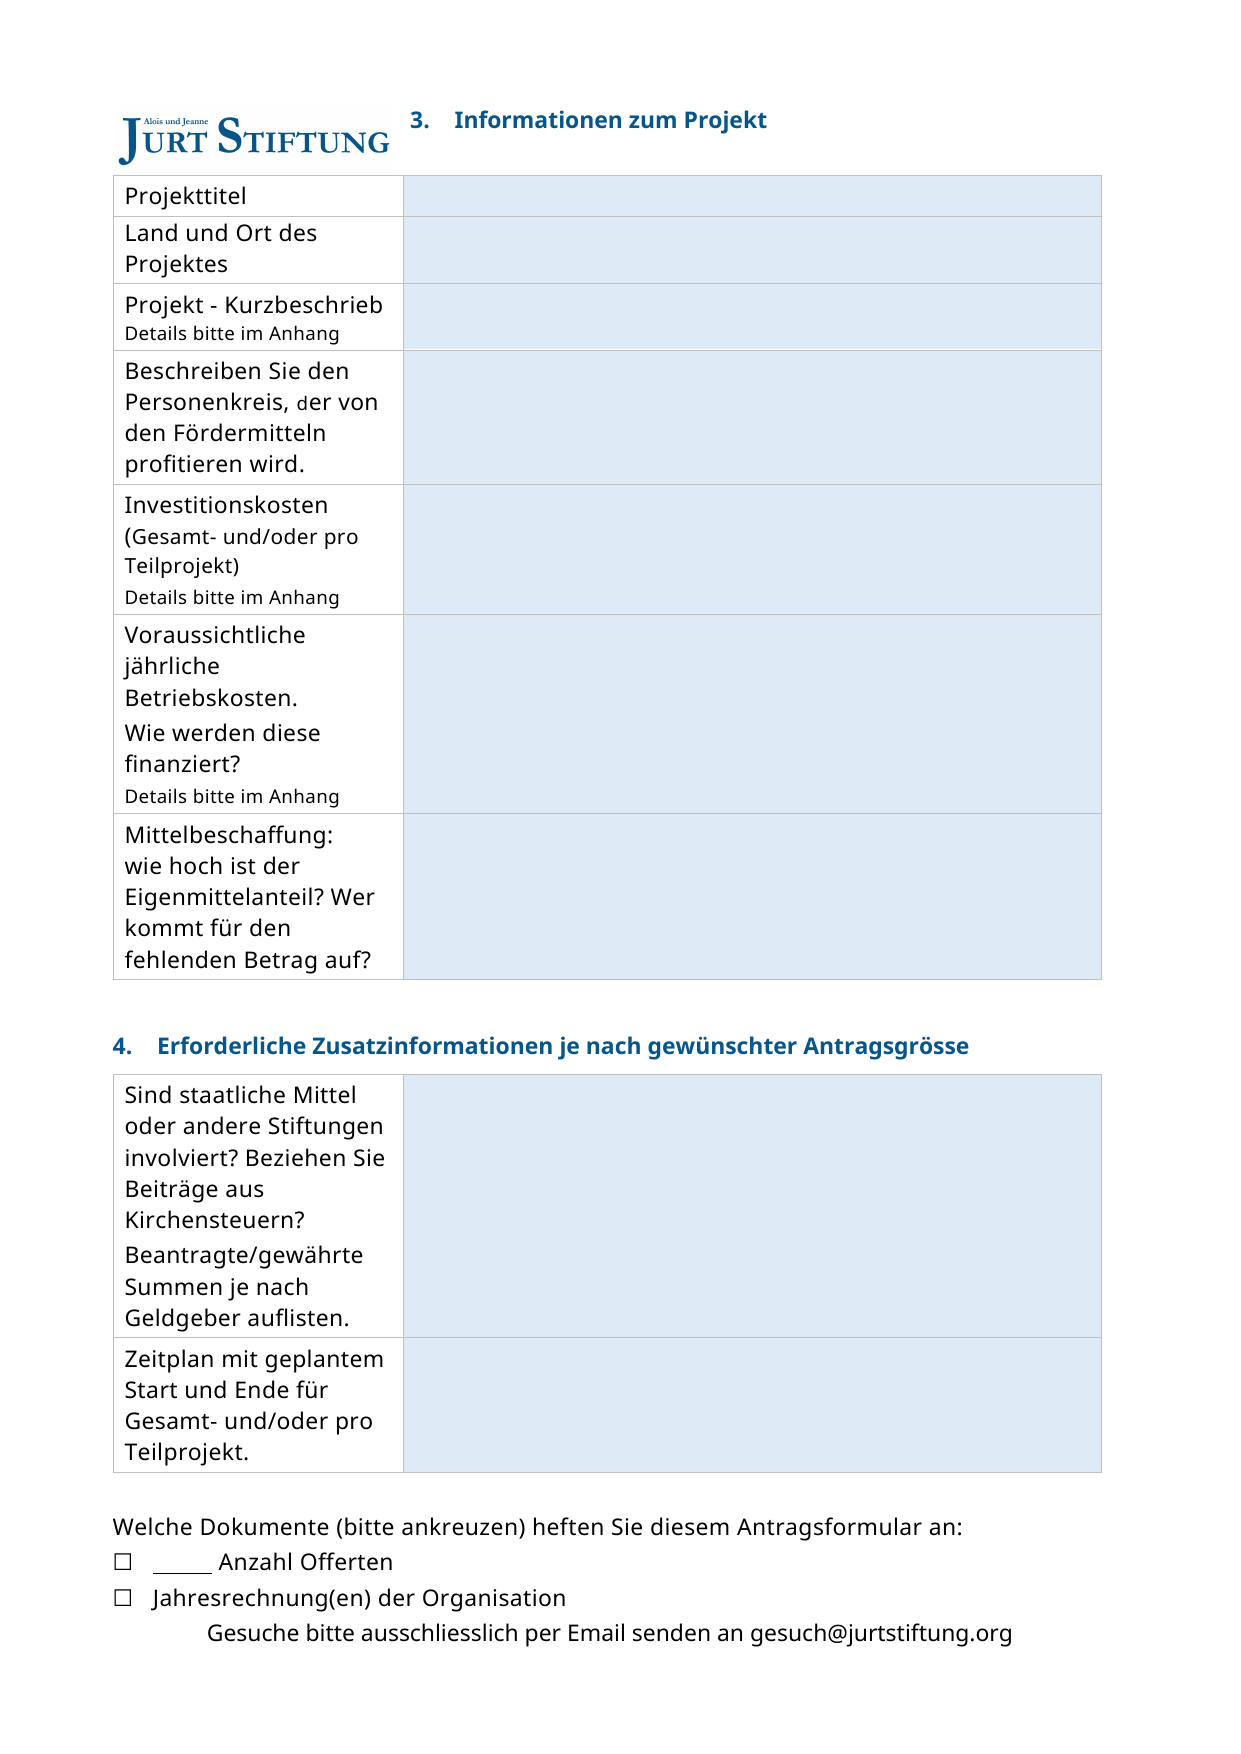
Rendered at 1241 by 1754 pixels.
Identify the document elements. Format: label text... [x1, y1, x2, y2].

subtitle Informationen zum Projekt [112, 104, 1107, 135]
table_cell Projekt - Kurzbeschrieb Details bitte im Anhang [114, 284, 403, 349]
picture [116, 107, 392, 174]
text Jahresrechnung(en) der Organisation [112, 1582, 1107, 1613]
table_cell [404, 217, 1101, 283]
table_header Projekttitel [114, 176, 403, 216]
table_header [404, 176, 1101, 216]
table_cell [404, 615, 1101, 813]
table_cell [404, 284, 1101, 349]
table_cell Land und Ort des Projektes [114, 217, 403, 283]
table_cell Investitionskosten (Gesamt- und/oder pro Teilprojekt) Details bitte im Anhang [114, 485, 403, 614]
table_cell Voraussichtliche jährliche Betriebskosten. Wie werden diese finanziert? Details bitte im Anhang [114, 615, 403, 813]
text Welche Dokumente (bitte ankreuzen) heften Sie diesem Antragsformular an: [112, 1511, 1107, 1542]
subtitle Erforderliche Zusatzinformationen je nach gewünschter Antragsgrösse [112, 1030, 1107, 1061]
table_cell Zeitplan mit geplantem Start und Ende für Gesamt- und/oder pro Teilprojekt. [114, 1338, 403, 1472]
table_header [404, 1075, 1101, 1337]
table_cell [404, 485, 1101, 614]
table_cell [404, 814, 1101, 979]
table_cell [404, 351, 1101, 484]
text Anzahl Offerten [112, 1546, 1107, 1578]
table_header Sind staatliche Mittel oder andere Stiftungen involviert? Beziehen Sie Beiträge aus Kirchensteuern? Beantragte/gewährte Summen je nach Geldgeber auflisten. [114, 1075, 403, 1337]
table_cell [404, 1338, 1101, 1472]
table_cell Beschreiben Sie den Personenkreis, der von den Fördermitteln profitieren wird. [114, 351, 403, 484]
table_cell Mittelbeschaffung: wie hoch ist der Eigenmittelanteil? Wer kommt für den fehlenden Betrag auf? [114, 814, 403, 979]
